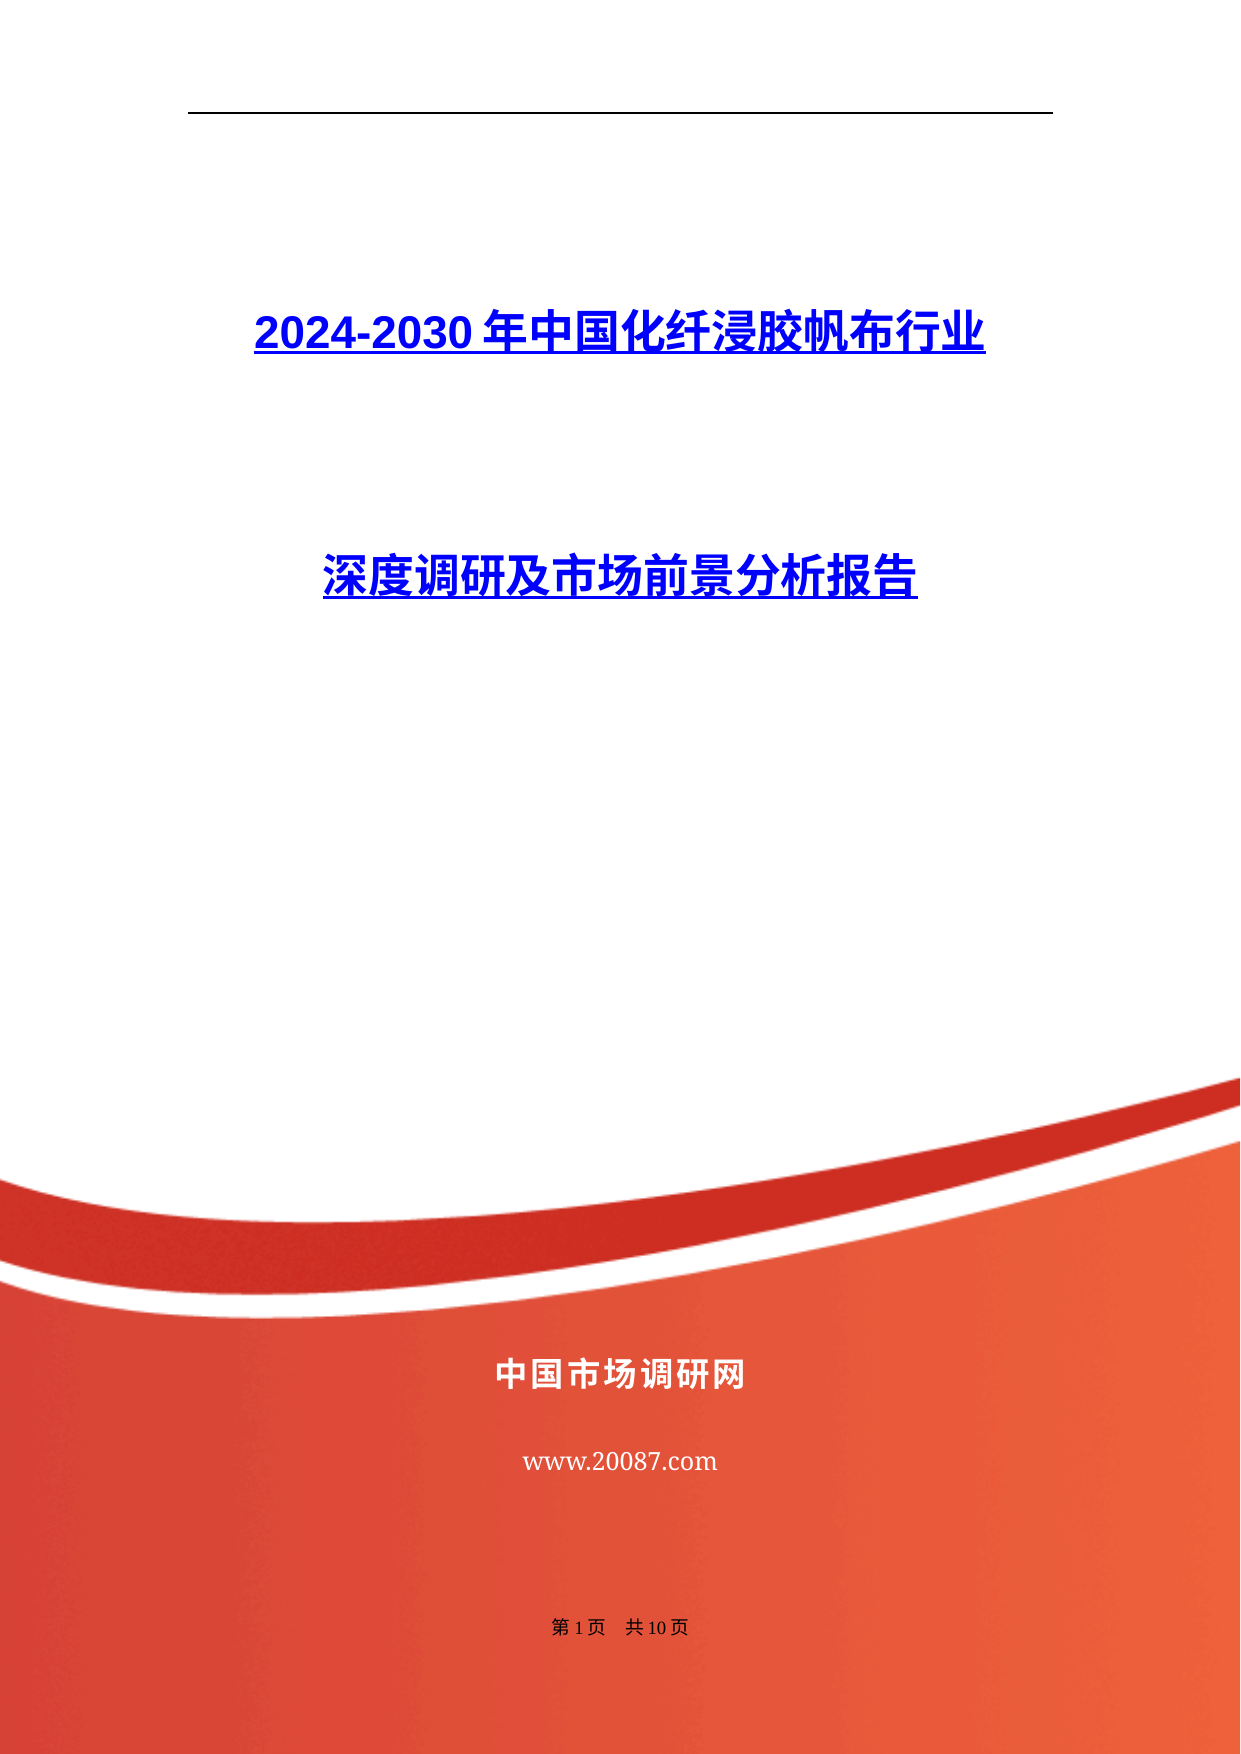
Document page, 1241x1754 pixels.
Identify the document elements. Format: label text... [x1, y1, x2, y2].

table_header 2024-2030年中国化纤浸胶帆布行业深度调研及市场前景分析报告 [188, 207, 1053, 773]
picture [0, 1006, 1241, 1754]
subtitle 中国市场调研网 [187, 1339, 1053, 1404]
text www.20087.com [187, 1428, 1053, 1493]
